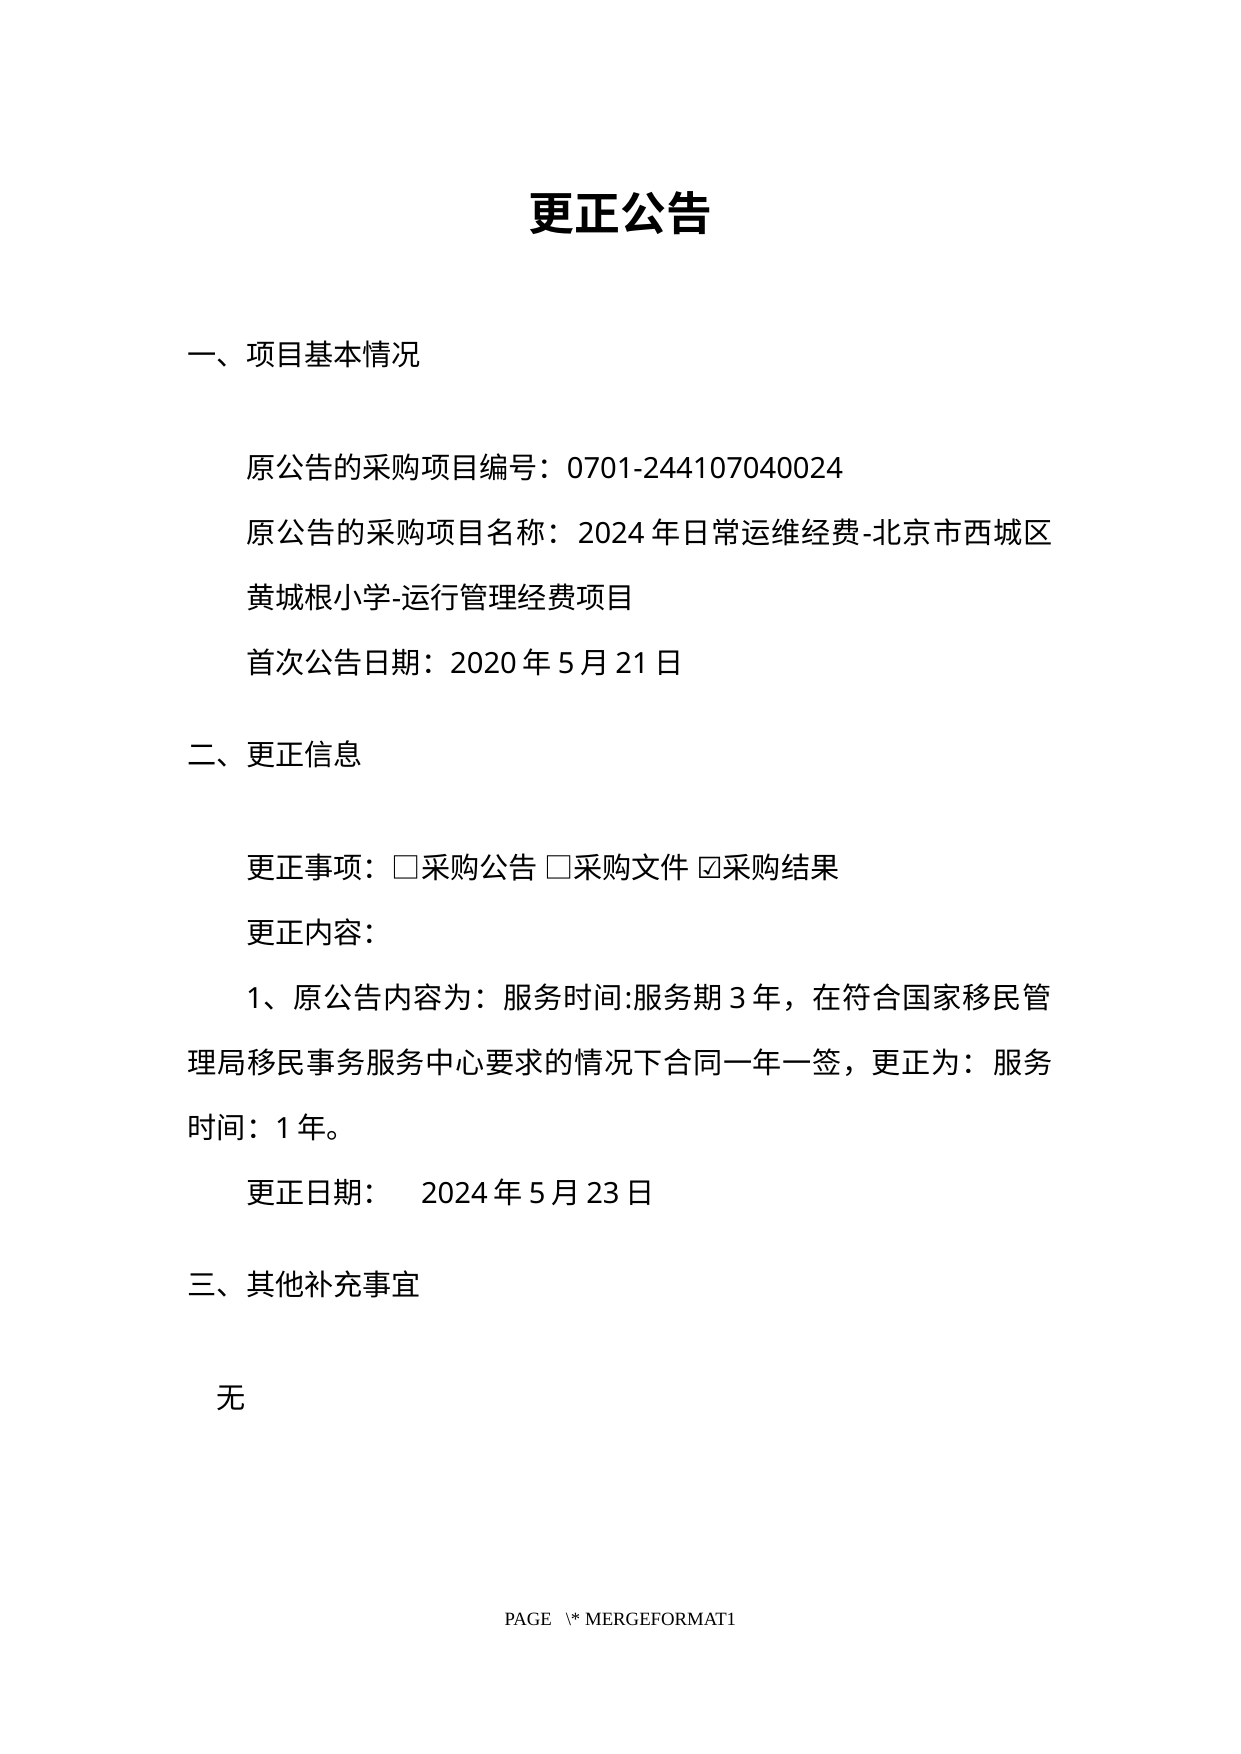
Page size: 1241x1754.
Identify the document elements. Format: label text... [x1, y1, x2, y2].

subtitle 一、项目基本情况 [187, 320, 1053, 385]
text 1、原公告内容为：服务时间:服务期3年，在符合国家移民管理局移民事务服务中心要求的情况下合同一年一签，更正为：服务时间：1年。 [187, 963, 1053, 1158]
text 原公告的采购项目编号：0701-244107040024 [187, 433, 1053, 498]
subtitle 更正公告 [187, 162, 1053, 259]
text 无 [187, 1363, 1053, 1428]
subtitle 二、更正信息 [187, 720, 1053, 785]
text 更正内容： [187, 898, 1053, 963]
text 更正事项：□采购公告 □采购文件 ☑采购结果 [187, 833, 1053, 898]
subtitle 三、其他补充事宜 [187, 1250, 1053, 1315]
text 原公告的采购项目名称：2024年日常运维经费-北京市西城区黄城根小学-运行管理经费项目 [246, 498, 1053, 628]
text 首次公告日期：2020年5月21日 [187, 628, 1053, 693]
text 更正日期： 2024年5月23日 [187, 1158, 1053, 1223]
